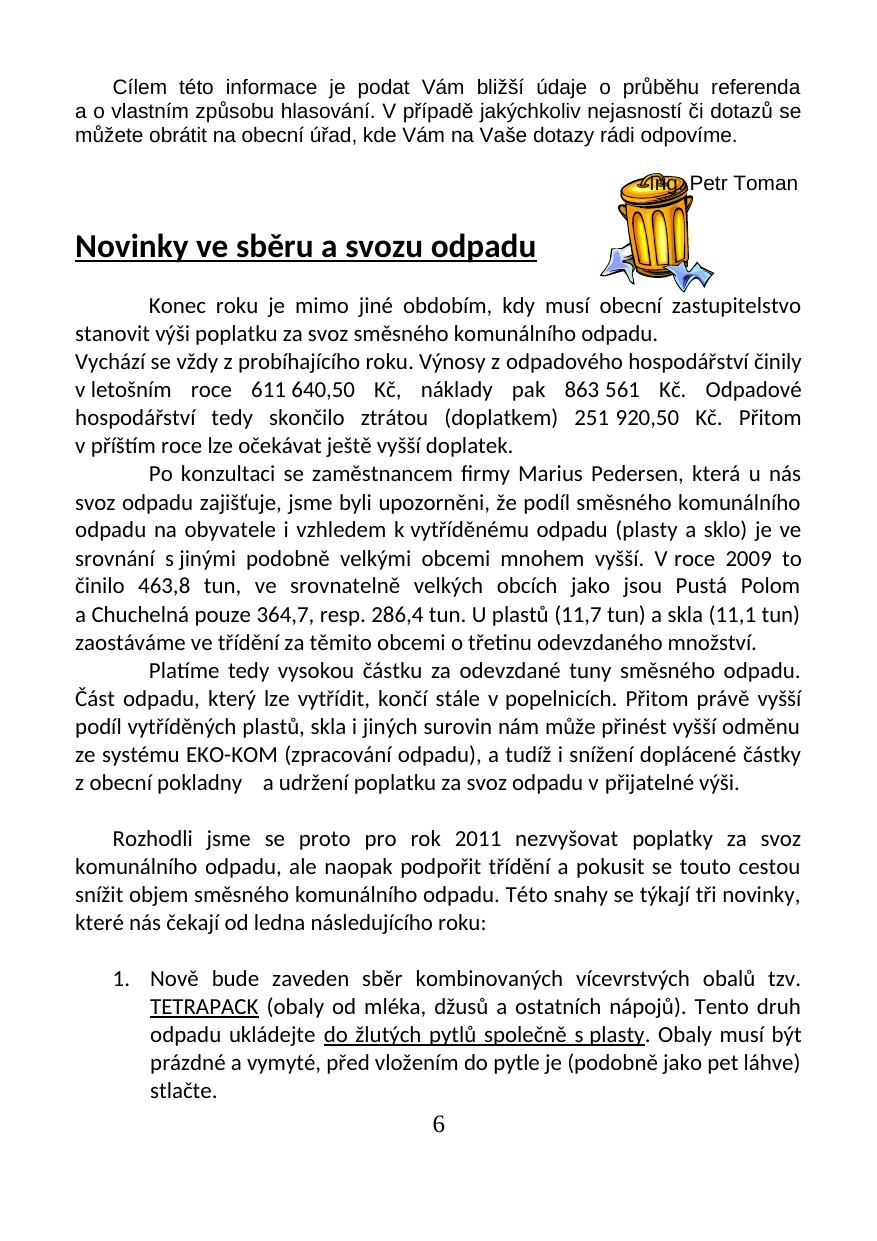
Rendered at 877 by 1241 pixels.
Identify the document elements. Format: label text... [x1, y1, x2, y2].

text Novinky ve sběru a svozu odpadu [75, 225, 802, 266]
list Nově bude zaveden sběr kombinovaných vícevrstvých obalů tzv. TETRAPACK (obaly od mléka, džusů a ostatních nápojů). Tento druh odpadu ukládejte do žlutých pytlů společně s plasty. Obaly musí být prázdné a vymyté, před vložením do pytle je (podobně jako pet láhve) stlačte. [112, 964, 802, 1104]
text Platíme tedy vysokou částku za odevzdané tuny směsného odpadu. Část odpadu, který lze vytřídit, končí stále v popelnicích. Přitom právě vyšší podíl vytříděných plastů, skla i jiných surovin nám může přinést vyšší odměnu ze systému EKO-KOM (zpracování odpadu), a tudíž i snížení doplácené částky z obecní pokladny a udržení poplatku za svoz odpadu v přijatelné výši. [75, 656, 802, 796]
text Cílem této informace je podat Vám bližší údaje o průběhu referenda a o vlastním způsobu hlasování. V případě jakýchkoliv nejasností či dotazů se můžete obrátit na obecní úřad, kde Vám na Vaše dotazy rádi odpovíme. [75, 75, 802, 147]
text Vychází se vždy z probíhajícího roku. Výnosy z odpadového hospodářství činily v letošním roce 611 640,50 Kč, náklady pak 863 561 Kč. Odpadové hospodářství tedy skončilo ztrátou (doplatkem) 251 920,50 Kč. Přitom v příštím roce lze očekávat ještě vyšší doplatek. [75, 347, 802, 459]
text Konec roku je mimo jiné obdobím, kdy musí obecní zastupitelstvo stanovit výši poplatku za svoz směsného komunálního odpadu. [75, 291, 802, 347]
text Rozhodli jsme se proto pro rok 2011 nezvyšovat poplatky za svoz komunálního odpadu, ale naopak podpořit třídění a pokusit se touto cestou snížit objem směsného komunálního odpadu. Této snahy se týkají tři novinky, které nás čekají od ledna následujícího roku: [75, 824, 802, 936]
text Ing. Petr Toman [591, 171, 802, 195]
text Po konzultaci se zaměstnancem firmy Marius Pedersen, která u nás svoz odpadu zajišťuje, jsme byli upozorněni, že podíl směsného komunálního odpadu na obyvatele i vzhledem k vytříděnému odpadu (plasty a sklo) je ve srovnání s jinými podobně velkými obcemi mnohem vyšší. V roce 2009 to činilo 463,8 tun, ve srovnatelně velkých obcích jako jsou Pustá Polom a Chuchelná pouze 364,7, resp. 286,4 tun. U plastů (11,7 tun) a skla (11,1 tun) zaostáváme ve třídění za těmito obcemi o třetinu odevzdaného množství. [75, 459, 802, 656]
